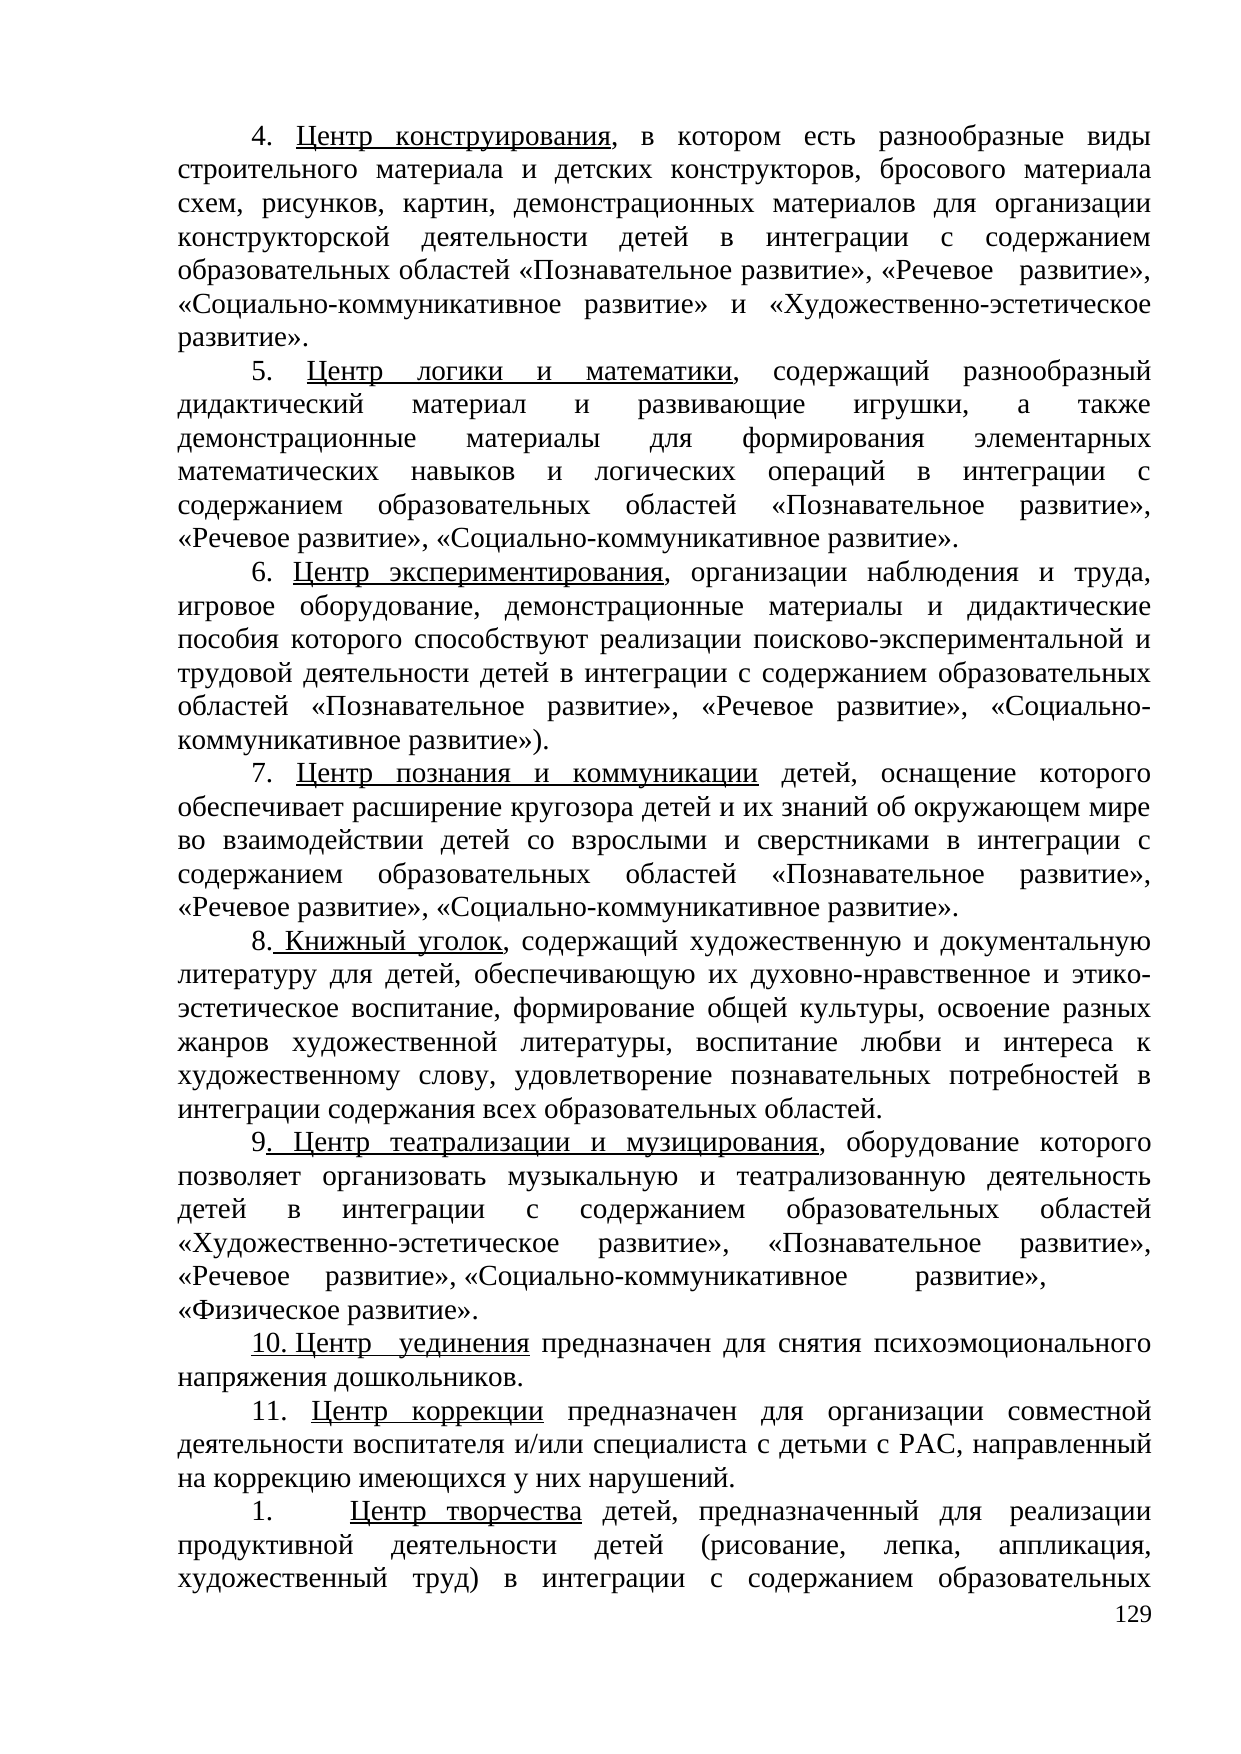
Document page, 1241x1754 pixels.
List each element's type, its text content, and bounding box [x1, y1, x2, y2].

text 9. Центр театрализации и музицирования, оборудование которого позволяет организовать музыкальную и театрализованную деятельность детей в интеграции с содержанием образовательных областей «Художественно-эстетическое развитие», «Познавательное развитие», «Речевое развитие», «Социально-коммуникативное развитие», «Физическое развитие». [177, 1124, 1152, 1326]
text 4. Центр конструирования, в котором есть разнообразные виды строительного материала и детских конструкторов, бросового материала схем, рисунков, картин, демонстрационных материалов для организации конструкторской деятельности детей в интеграции с содержанием образовательных областей «Познавательное развитие», «Речевое развитие», «Социально-коммуникативное развитие» и «Художественно-эстетическое развитие». [177, 118, 1152, 353]
text 10. Центр уединения предназначен для снятия психоэмоционального напряжения дошкольников. [177, 1326, 1152, 1393]
text 7. Центр познания и коммуникации детей, оснащение которого обеспечивает расширение кругозора детей и их знаний об окружающем мире во взаимодействии детей со взрослыми и сверстниками в интеграции с содержанием образовательных областей «Познавательное развитие», «Речевое развитие», «Социально-коммуникативное развитие». [177, 755, 1152, 923]
text 11. Центр коррекции предназначен для организации совместной деятельности воспитателя и/или специалиста с детьми с РАС, направленный на коррекцию имеющихся у них нарушений. [177, 1393, 1152, 1493]
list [177, 1493, 1152, 1594]
text 6. Центр экспериментирования, организации наблюдения и труда, игровое оборудование, демонстрационные материалы и дидактические пособия которого способствуют реализации поисково-экспериментальной и трудовой деятельности детей в интеграции с содержанием образовательных областей «Познавательное развитие», «Речевое развитие», «Социально-коммуникативное развитие»). [177, 554, 1152, 755]
text 8. Книжный уголок, содержащий художественную и документальную литературу для детей, обеспечивающую их духовно-нравственное и этико-эстетическое воспитание, формирование общей культуры, освоение разных жанров художественной литературы, воспитание любви и интереса к художественному слову, удовлетворение познавательных потребностей в интеграции содержания всех образовательных областей. [177, 923, 1152, 1124]
text 5. Центр логики и математики, содержащий разнообразный дидактический материал и развивающие игрушки, а также демонстрационные материалы для формирования элементарных математических навыков и логических операций в интеграции с содержанием образовательных областей «Познавательное развитие», «Речевое развитие», «Социально-коммуникативное развитие». [177, 353, 1152, 554]
